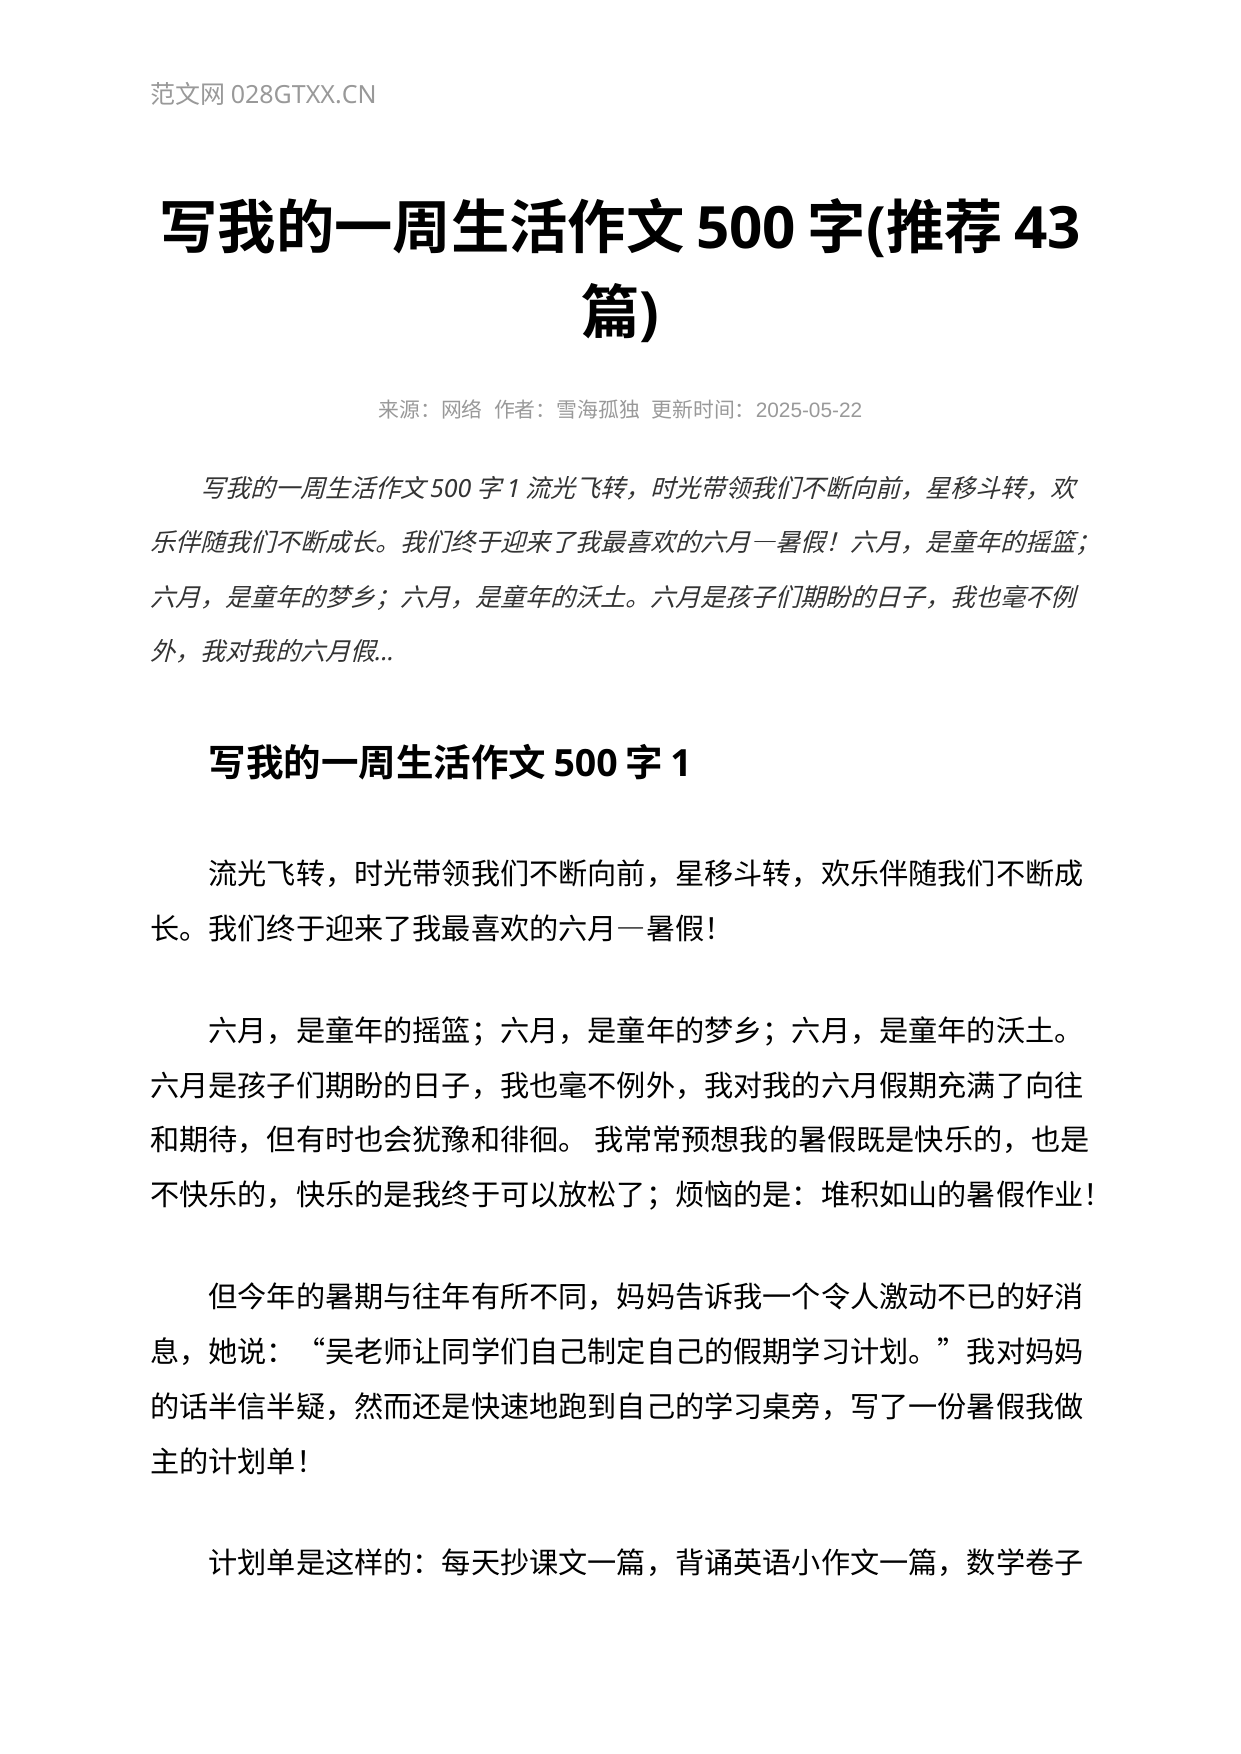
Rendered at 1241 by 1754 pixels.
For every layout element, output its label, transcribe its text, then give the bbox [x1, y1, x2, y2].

text 但今年的暑期与往年有所不同，妈妈告诉我一个令人激动不已的好消息，她说：“吴老师让同学们自己制定自己的假期学习计划。”我对妈妈的话半信半疑，然而还是快速地跑到自己的学习桌旁，写了一份暑假我做主的计划单！ [150, 1274, 1090, 1481]
text 流光飞转，时光带领我们不断向前，星移斗转，欢乐伴随我们不断成长。我们终于迎来了我最喜欢的六月—暑假！ [150, 851, 1090, 948]
text 来源：网络 作者：雪海孤独 更新时间：2025-05-22 [150, 398, 1090, 422]
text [150, 1540, 1090, 1582]
text 写我的一周生活作文500字1流光飞转，时光带领我们不断向前，星移斗转，欢乐伴随我们不断成长。我们终于迎来了我最喜欢的六月—暑假！六月，是童年的摇篮；六月，是童年的梦乡；六月，是童年的沃土。六月是孩子们期盼的日子，我也毫不例外，我对我的六月假... [150, 468, 1090, 668]
text 写我的一周生活作文500字1 [150, 733, 1090, 787]
text 六月，是童年的摇篮；六月，是童年的梦乡；六月，是童年的沃土。六月是孩子们期盼的日子，我也毫不例外，我对我的六月假期充满了向往和期待，但有时也会犹豫和徘徊。 我常常预想我的暑假既是快乐的，也是不快乐的，快乐的是我终于可以放松了；烦恼的是：堆积如山的暑假作业！ [150, 1007, 1090, 1214]
subtitle 写我的一周生活作文500字(推荐43篇) [150, 181, 1090, 351]
